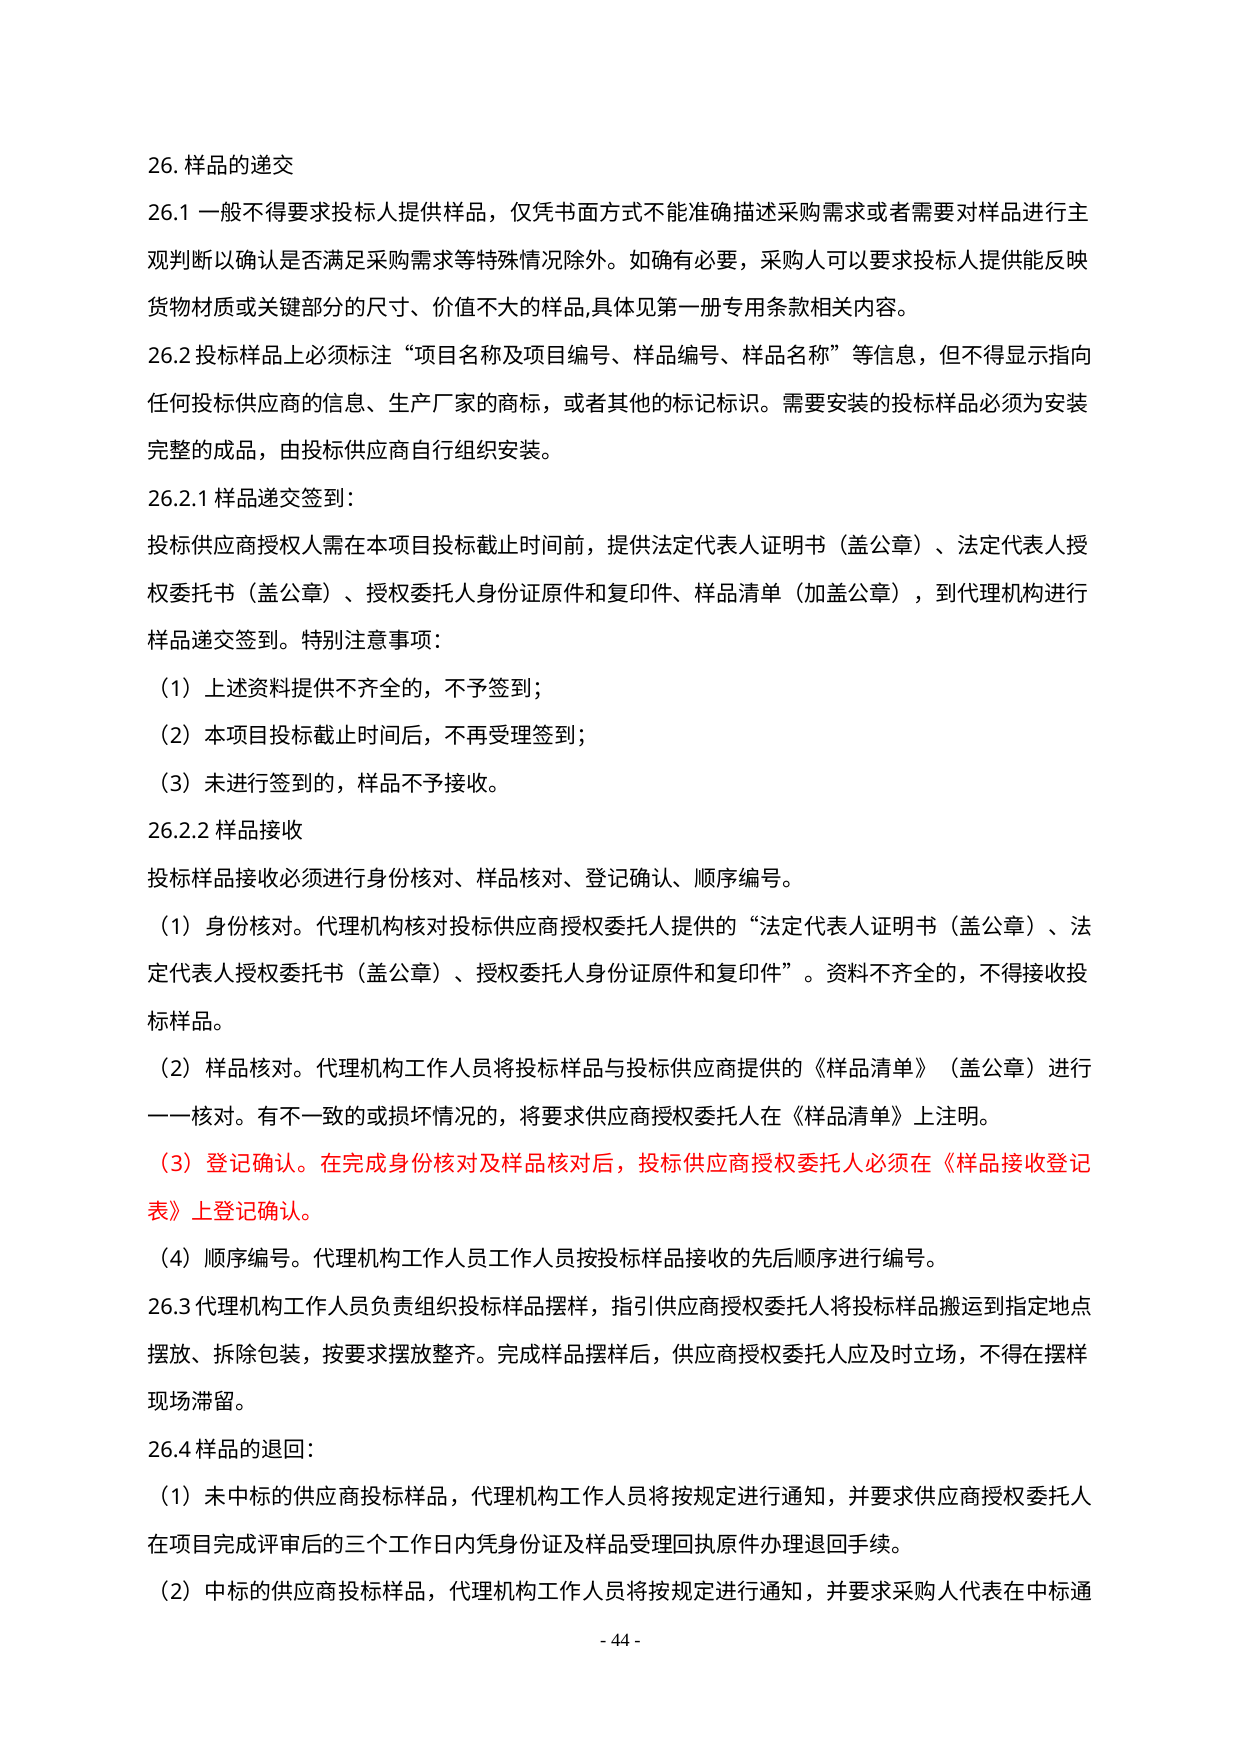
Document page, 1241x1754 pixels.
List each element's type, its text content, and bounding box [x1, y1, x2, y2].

text 投标样品接收必须进行身份核对、样品核对、登记确认、顺序编号。 [148, 861, 1092, 893]
text 26.2.2 样品接收 [148, 813, 1092, 845]
text 26.3代理机构工作人员负责组织投标样品摆样，指引供应商授权委托人将投标样品搬运到指定地点摆放、拆除包装，按要求摆放整齐。完成样品摆样后，供应商授权委托人应及时立场，不得在摆样现场滞留。 [148, 1289, 1092, 1416]
text （2）样品核对。代理机构工作人员将投标样品与投标供应商提供的《样品清单》（盖公章）进行一一核对。有不一致的或损坏情况的，将要求供应商授权委托人在《样品清单》上注明。 [148, 1051, 1092, 1131]
text （3）未进行签到的，样品不予接收。 [148, 766, 1092, 798]
text （1）未中标的供应商投标样品，代理机构工作人员将按规定进行通知，并要求供应商授权委托人在项目完成评审后的三个工作日内凭身份证及样品受理回执原件办理退回手续。 [148, 1479, 1092, 1558]
text （1）上述资料提供不齐全的，不予签到； [148, 671, 1092, 702]
text 26.1 一般不得要求投标人提供样品，仅凭书面方式不能准确描述采购需求或者需要对样品进行主观判断以确认是否满足采购需求等特殊情况除外。如确有必要，采购人可以要求投标人提供能反映货物材质或关键部分的尺寸、价值不大的样品,具体见第一册专用条款相关内容。 [148, 195, 1092, 322]
text （4）顺序编号。代理机构工作人员工作人员按投标样品接收的先后顺序进行编号。 [148, 1241, 1092, 1273]
text （3）登记确认。在完成身份核对及样品核对后，投标供应商授权委托人必须在《样品接收登记表》上登记确认。 [148, 1146, 1092, 1226]
text （1）身份核对。代理机构核对投标供应商授权委托人提供的“法定代表人证明书（盖公章）、法定代表人授权委托书（盖公章）、授权委托人身份证原件和复印件”。资料不齐全的，不得接收投标样品。 [148, 909, 1092, 1035]
text （2）本项目投标截止时间后，不再受理签到； [148, 718, 1092, 750]
text 投标供应商授权人需在本项目投标截止时间前，提供法定代表人证明书（盖公章）、法定代表人授权委托书（盖公章）、授权委托人身份证原件和复印件、样品清单（加盖公章），到代理机构进行样品递交签到。特别注意事项： [148, 528, 1092, 655]
text 26. 样品的递交 [148, 148, 1092, 179]
text 26.2.1样品递交签到： [148, 481, 1092, 512]
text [148, 1574, 1092, 1606]
text 26.4样品的退回： [148, 1432, 1092, 1463]
text 26.2投标样品上必须标注“项目名称及项目编号、样品编号、样品名称”等信息，但不得显示指向任何投标供应商的信息、生产厂家的商标，或者其他的标记标识。需要安装的投标样品必须为安装完整的成品，由投标供应商自行组织安装。 [148, 338, 1092, 465]
